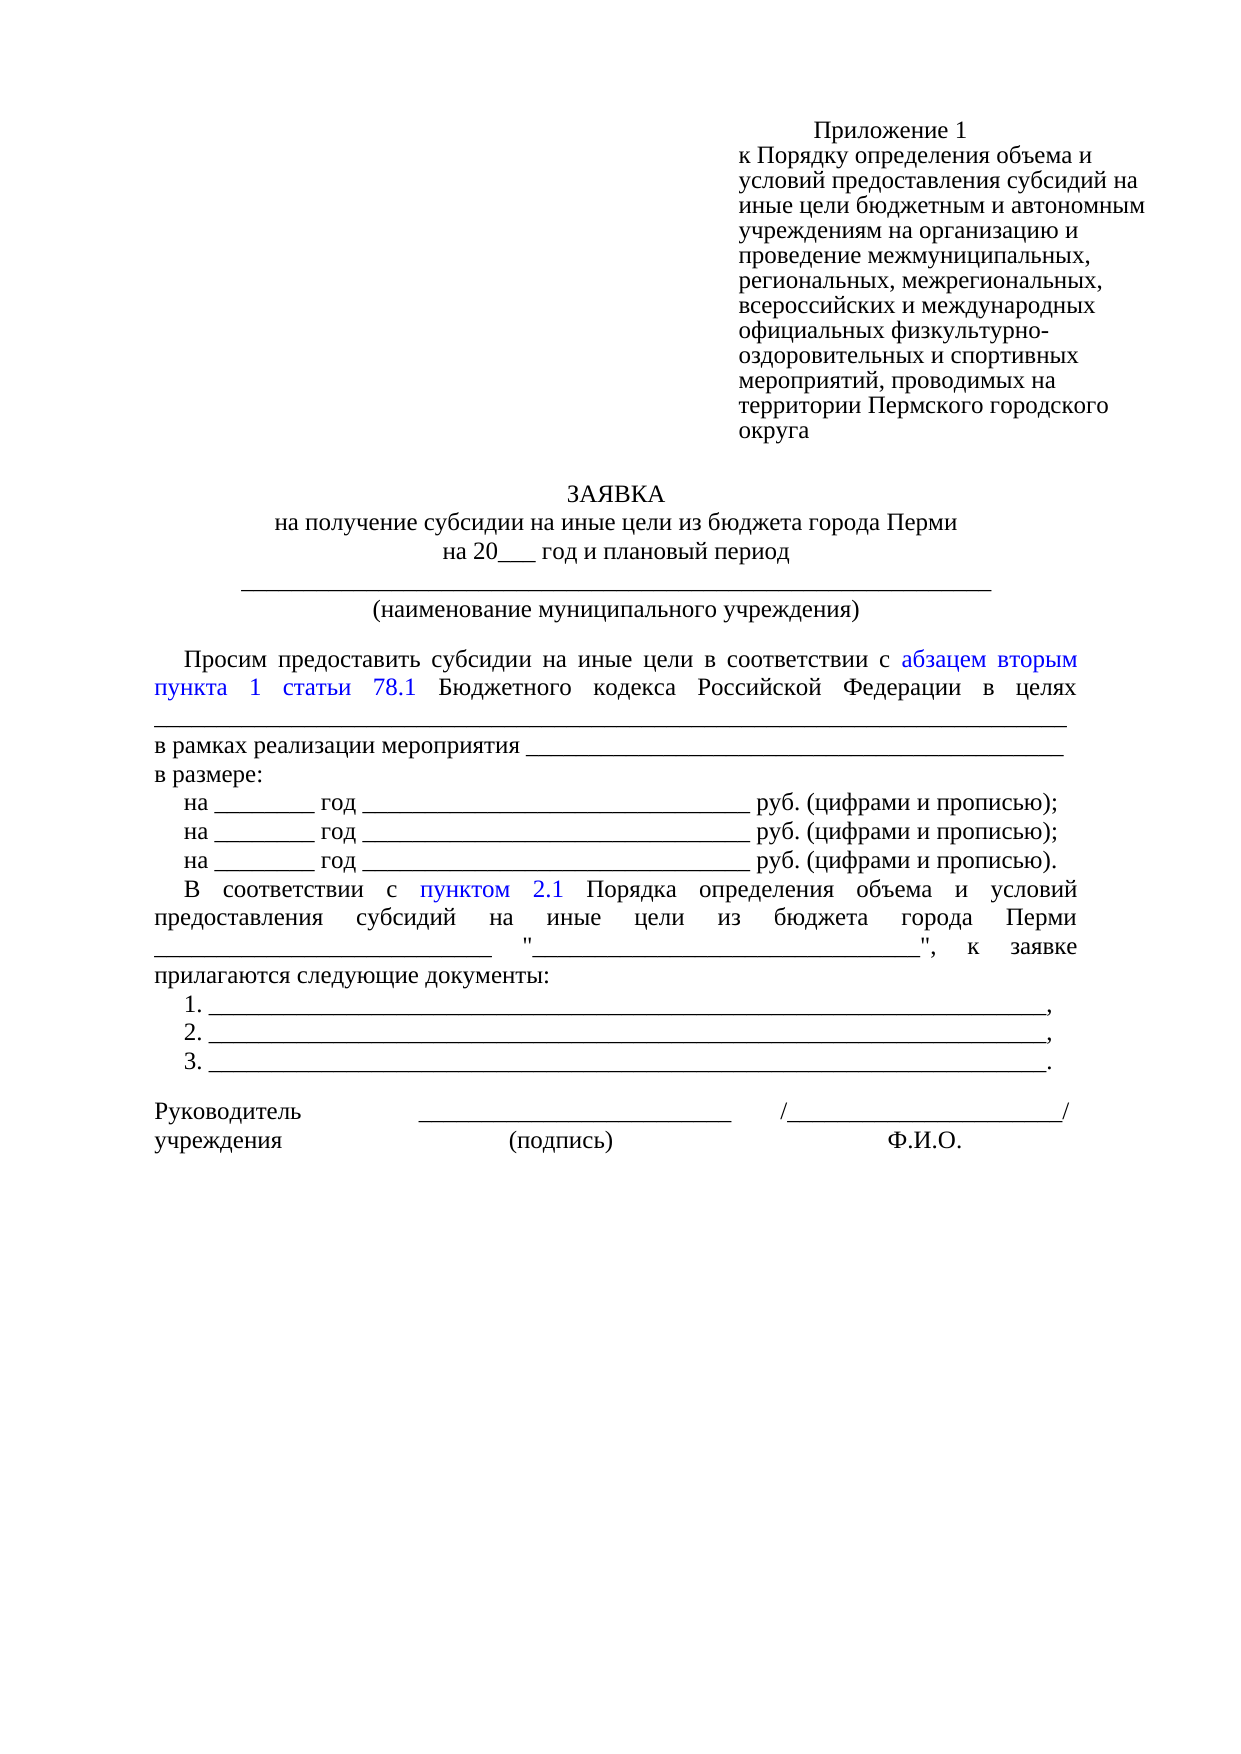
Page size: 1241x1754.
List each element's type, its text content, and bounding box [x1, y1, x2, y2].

table_cell Руководитель учреждения [148, 1086, 384, 1164]
table_header ЗАЯВКА на получение субсидии на иные цели из бюджета города Перми на 20___ год и плановый период ____________________________________________________________ (наименование муниципального учреждения) [148, 468, 1084, 633]
text Приложение 1 [738, 118, 1181, 143]
table_cell /______________________/ Ф.И.О. [765, 1086, 1084, 1164]
text к Порядку определения объема и условий предоставления субсидий на иные цели бюджетным и автономным учреждениям на организацию и проведение межмуниципальных, региональных, межрегиональных, всероссийских и международных официальных физкультурно-оздоровительных и спортивных мероприятий, проводимых на территории Пермского городского округа [738, 143, 1181, 443]
table_cell _________________________ (подпись) [384, 1086, 765, 1164]
table_cell Просим предоставить субсидии на иные цели в соответствии с абзацем вторым пункта 1 статьи 78.1 Бюджетного кодекса Российской Федерации в целях _________________________________________________________________________ в рамках реализации мероприятия ___________________________________________ в размере: на ________ год _______________________________ руб. (цифрами и прописью); на ________ год _______________________________ руб. (цифрами и прописью); на ________ год _______________________________ руб. (цифрами и прописью). В соответствии с пунктом 2.1 Порядка определения объема и условий предоставления субсидий на иные цели из бюджета города Перми ___________________________ "_______________________________", к заявке прилагаются следующие документы: 1. ___________________________________________________________________, 2. ___________________________________________________________________, 3. ___________________________________________________________________. [148, 633, 1084, 1086]
